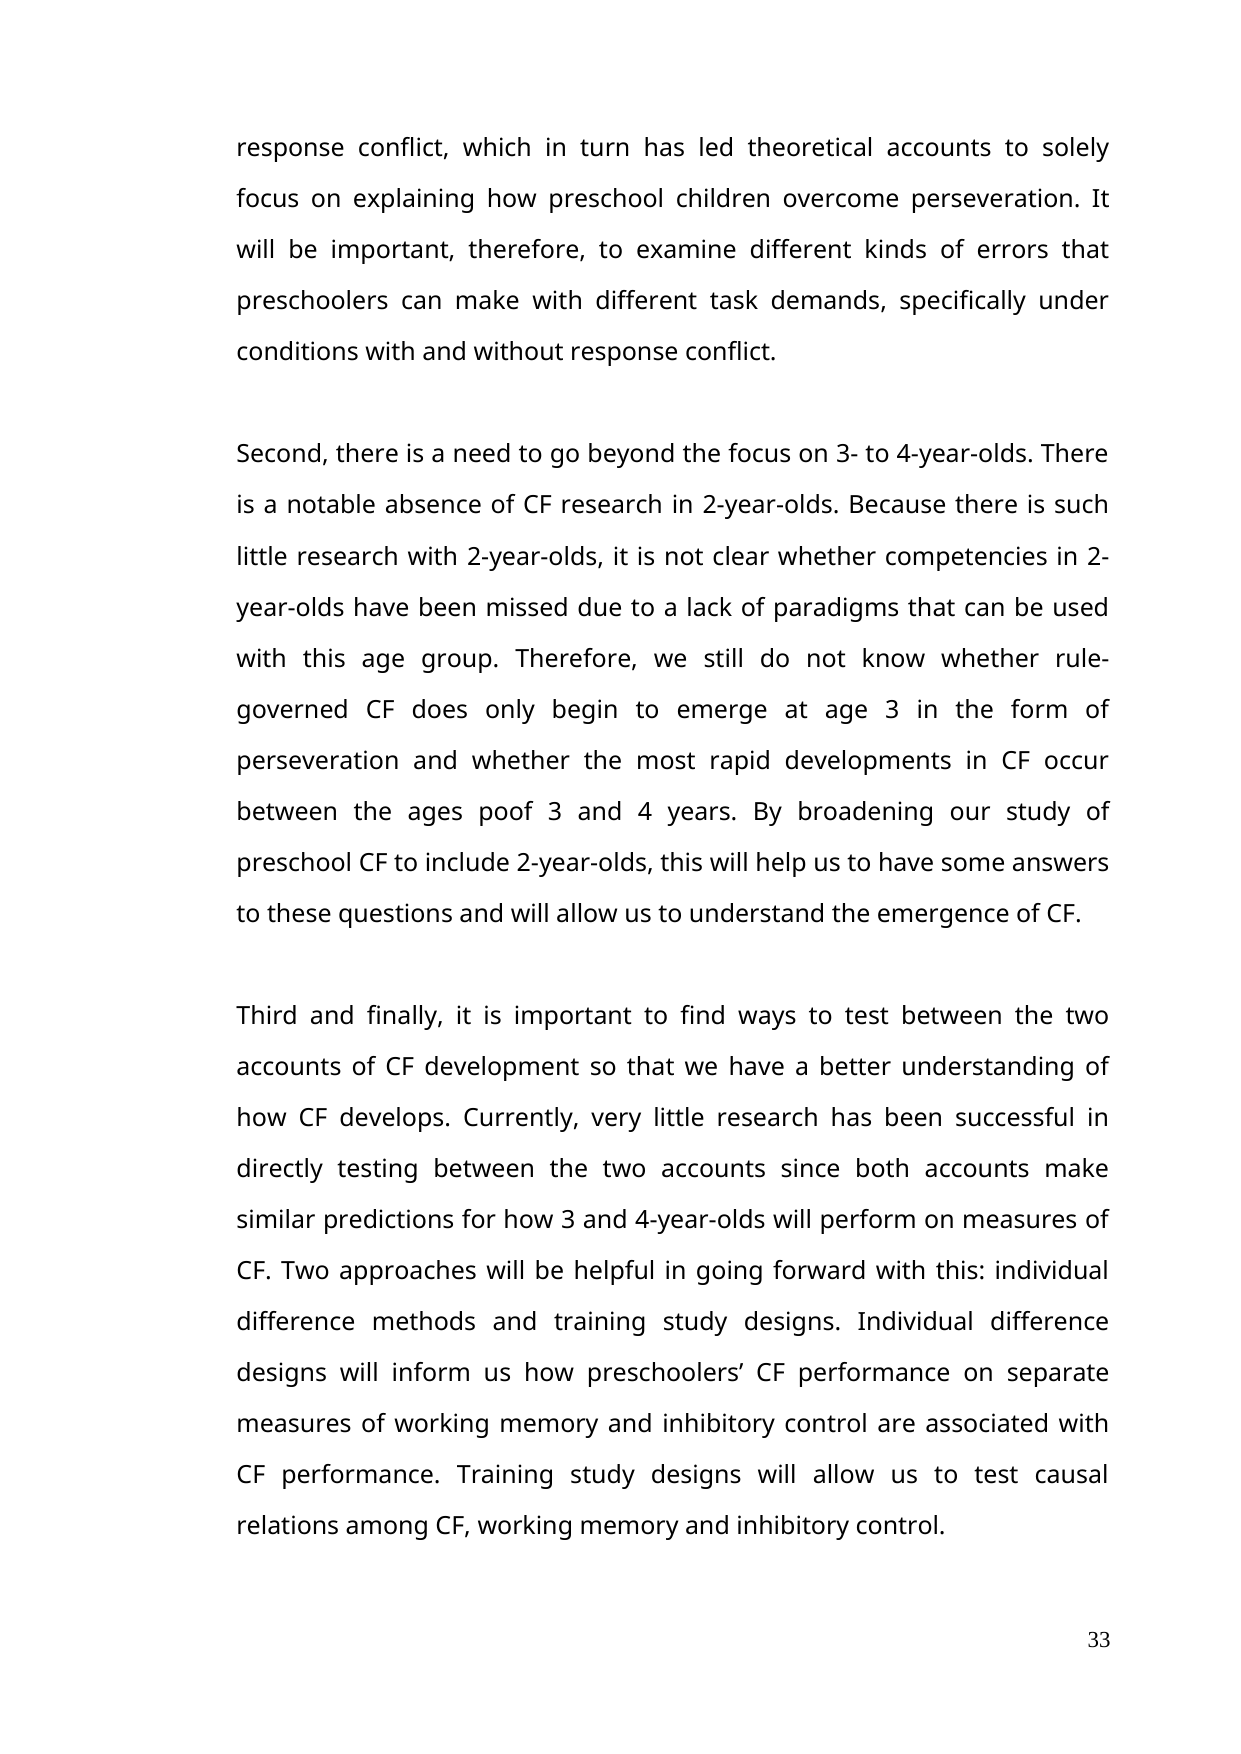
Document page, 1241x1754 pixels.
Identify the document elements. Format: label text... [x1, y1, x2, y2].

text Second, there is a need to go beyond the focus on 3- to 4-year-olds. There is a notable absence of CF research in 2-year-olds. Because there is such little research with 2-year-olds, it is not clear whether competencies in 2-year-olds have been missed due to a lack of paradigms that can be used with this age group. Therefore, we still do not know whether rule-governed CF does only begin to emerge at age 3 in the form of perseveration and whether the most rapid developments in CF occur between the ages poof 3 and 4 years. By broadening our study of preschool CF to include 2-year-olds, this will help us to have some answers to these questions and will allow us to understand the emergence of CF. [236, 436, 1110, 929]
text Third and finally, it is important to find ways to test between the two accounts of CF development so that we have a better understanding of how CF develops. Currently, very little research has been successful in directly testing between the two accounts since both accounts make similar predictions for how 3 and 4-year-olds will perform on measures of CF. Two approaches will be helpful in going forward with this: individual difference methods and training study designs. Individual difference designs will inform us how preschoolers’ CF performance on separate measures of working memory and inhibitory control are associated with CF performance. Training study designs will allow us to test causal relations among CF, working memory and inhibitory control. [236, 998, 1110, 1542]
